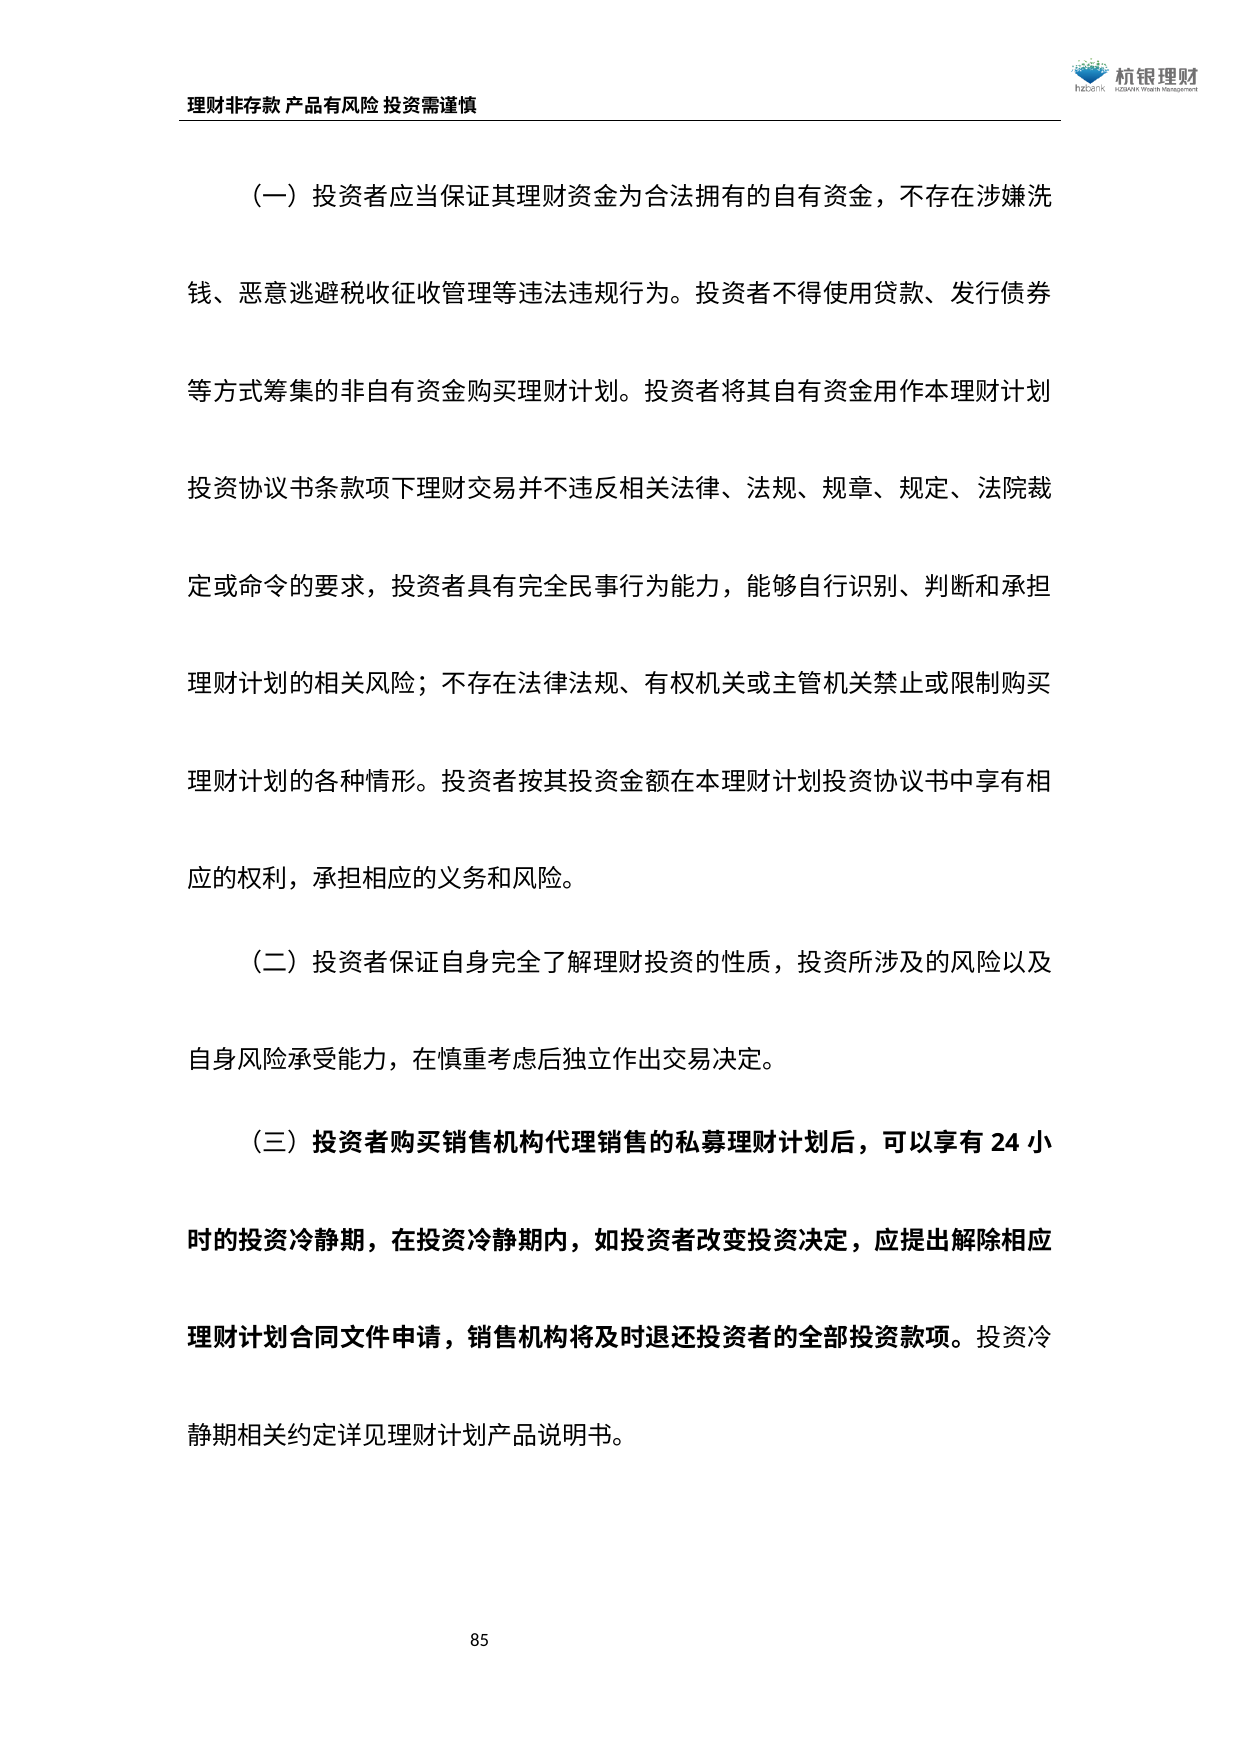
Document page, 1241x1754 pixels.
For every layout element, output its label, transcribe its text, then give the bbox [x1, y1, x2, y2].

picture [1027, 0, 1240, 151]
list 投资者应当保证其理财资金为合法拥有的自有资金，不存在涉嫌洗钱、恶意逃避税收征收管理等违法违规行为。投资者不得使用贷款、发行债券等方式筹集的非自有资金购买理财计划。投资者将其自有资金用作本理财计划投资协议书条款项下理财交易并不违反相关法律、法规、规章、规定、法院裁定或命令的要求，投资者具有完全民事行为能力，能够自行识别、判断和承担理财计划的相关风险；不存在法律法规、有权机关或主管机关禁止或限制购买理财计划的各种情形。投资者按其投资金额在本理财计划投资协议书中享有相应的权利，承担相应的义务和风险。 [187, 162, 1053, 909]
list 投资者保证自身完全了解理财投资的性质，投资所涉及的风险以及自身风险承受能力，在慎重考虑后独立作出交易决定。 [187, 928, 1053, 1090]
list 投资者购买销售机构代理销售的私募理财计划后，可以享有24 小时的投资冷静期，在投资冷静期内，如投资者改变投资决定，应提出解除相应理财计划合同文件申请，销售机构将及时退还投资者的全部投资款项。投资冷静期相关约定详见理财计划产品说明书。 [187, 1108, 1053, 1466]
